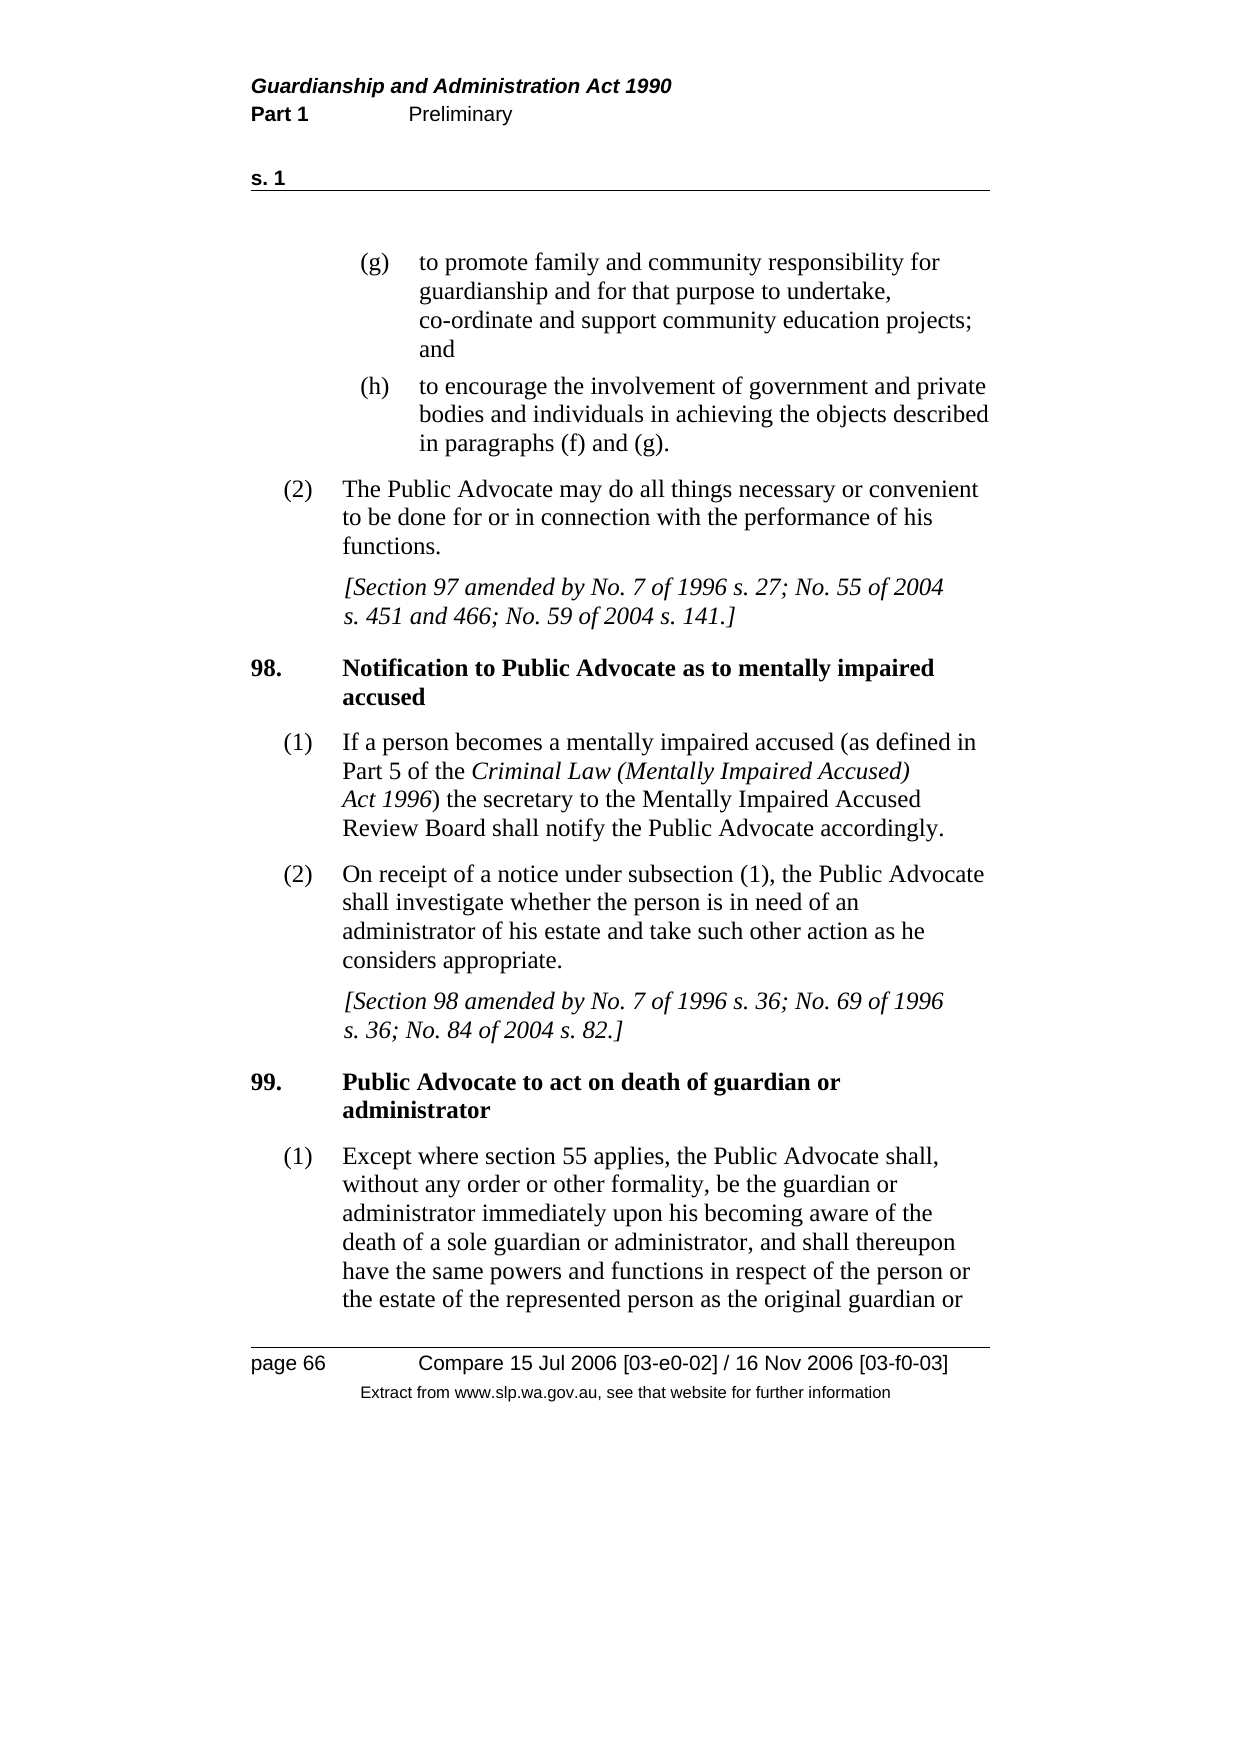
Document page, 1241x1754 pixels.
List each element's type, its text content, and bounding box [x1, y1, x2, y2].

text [251, 1141, 990, 1313]
text [Section 97 amended by No. 7 of 1996 s. 27; No. 55 of 2004 s. 451 and 466; No. 59 of 2004 s. 141.] [251, 572, 990, 630]
text (h) to encourage the involvement of government and private bodies and individuals in achieving the objects described in paragraphs (f) and (g). [251, 371, 990, 457]
text (1) If a person becomes a mentally impaired accused (as defined in Part 5 of the Criminal Law (Mentally Impaired Accused) Act 1996) the secretary to the Mentally Impaired Accused Review Board shall notify the Public Advocate accordingly. [251, 727, 990, 842]
subtitle 98. Notification to Public Advocate as to mentally impaired accused [251, 653, 990, 710]
text (2) On receipt of a notice under subsection (1), the Public Advocate shall investigate whether the person is in need of an administrator of his estate and take such other action as he considers appropriate. [251, 859, 990, 974]
text (g) to promote family and community responsibility for guardianship and for that purpose to undertake, co-ordinate and support community education projects; and [251, 247, 990, 362]
subtitle 99. Public Advocate to act on death of guardian or administrator [251, 1067, 990, 1124]
text (2) The Public Advocate may do all things necessary or convenient to be done for or in connection with the performance of his functions. [251, 474, 990, 560]
text [Section 98 amended by No. 7 of 1996 s. 36; No. 69 of 1996 s. 36; No. 84 of 2004 s. 82.] [251, 986, 990, 1044]
